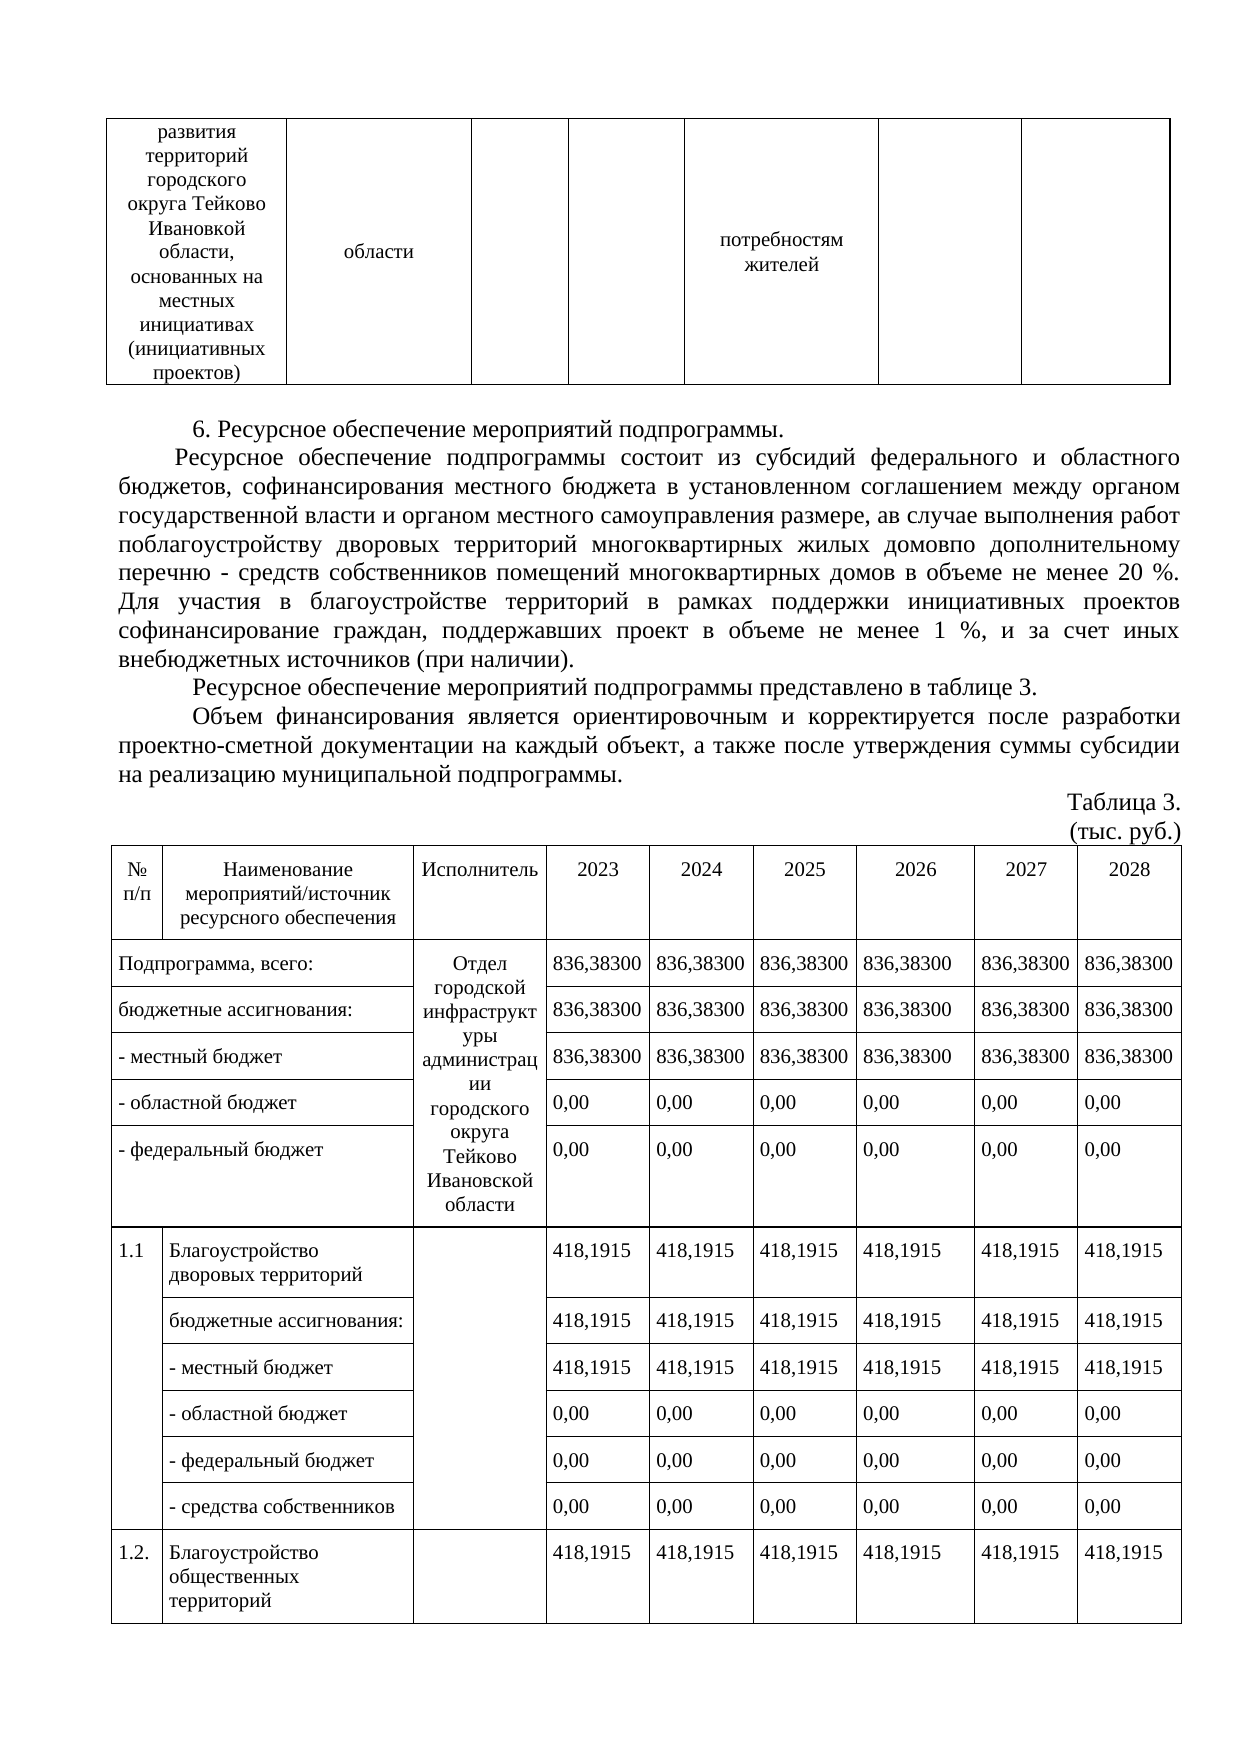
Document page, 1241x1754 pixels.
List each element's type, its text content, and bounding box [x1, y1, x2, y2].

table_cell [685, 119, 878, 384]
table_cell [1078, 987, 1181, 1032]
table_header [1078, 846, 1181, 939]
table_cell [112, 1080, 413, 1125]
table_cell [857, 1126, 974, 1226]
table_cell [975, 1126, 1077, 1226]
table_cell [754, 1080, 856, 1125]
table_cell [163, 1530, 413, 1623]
text Объем финансирования является ориентировочным и корректируется после разработки проектно-сметной документации на каждый объект, а также после утверждения суммы субсидии на реализацию муниципальной подпрограммы. [118, 701, 1181, 787]
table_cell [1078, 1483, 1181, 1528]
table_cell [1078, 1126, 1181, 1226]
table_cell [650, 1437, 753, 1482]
text Таблица 3. [118, 787, 1181, 816]
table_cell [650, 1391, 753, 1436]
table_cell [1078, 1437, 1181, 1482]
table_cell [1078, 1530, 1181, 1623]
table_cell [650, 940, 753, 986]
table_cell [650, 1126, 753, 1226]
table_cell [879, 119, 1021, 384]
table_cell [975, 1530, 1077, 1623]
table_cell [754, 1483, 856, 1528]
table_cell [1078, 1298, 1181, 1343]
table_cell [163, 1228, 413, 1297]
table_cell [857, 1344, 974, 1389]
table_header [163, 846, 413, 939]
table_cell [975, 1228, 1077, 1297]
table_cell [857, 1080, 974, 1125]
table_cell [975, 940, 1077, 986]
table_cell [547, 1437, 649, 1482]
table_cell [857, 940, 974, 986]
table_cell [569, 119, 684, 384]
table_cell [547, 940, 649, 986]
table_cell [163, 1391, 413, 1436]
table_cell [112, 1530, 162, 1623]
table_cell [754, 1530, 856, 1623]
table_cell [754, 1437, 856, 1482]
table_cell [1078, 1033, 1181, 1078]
text Ресурсное обеспечение мероприятий подпрограммы представлено в таблице 3. [118, 672, 1181, 701]
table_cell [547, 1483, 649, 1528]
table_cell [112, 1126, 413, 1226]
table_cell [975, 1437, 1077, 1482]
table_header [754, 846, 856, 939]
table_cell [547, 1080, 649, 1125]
text 6. Ресурсное обеспечение мероприятий подпрограммы. [118, 414, 1181, 442]
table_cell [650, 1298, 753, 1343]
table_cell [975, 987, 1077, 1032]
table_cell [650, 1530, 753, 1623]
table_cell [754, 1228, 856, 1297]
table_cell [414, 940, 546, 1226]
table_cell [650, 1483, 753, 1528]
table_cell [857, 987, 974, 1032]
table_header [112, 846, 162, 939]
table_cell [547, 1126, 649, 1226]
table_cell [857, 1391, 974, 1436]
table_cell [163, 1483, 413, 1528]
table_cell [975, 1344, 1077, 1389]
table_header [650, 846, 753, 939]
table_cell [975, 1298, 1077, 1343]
text Ресурсное обеспечение подпрограммы состоит из субсидий федерального и областного бюджетов, софинансирования местного бюджета в установленном соглашением между органом государственной власти и органом местного самоуправления размере, ав случае выполнения работ поблагоустройству дворовых территорий многоквартирных жилых домовпо дополнительному перечню - средств собственников помещений многоквартирных домов в объеме не менее 20 %. Для участия в благоустройстве территорий в рамках поддержки инициативных проектов софинансирование граждан, поддержавших проект в объеме не менее 1 %, и за счет иных внебюджетных источников (при наличии). [118, 442, 1181, 672]
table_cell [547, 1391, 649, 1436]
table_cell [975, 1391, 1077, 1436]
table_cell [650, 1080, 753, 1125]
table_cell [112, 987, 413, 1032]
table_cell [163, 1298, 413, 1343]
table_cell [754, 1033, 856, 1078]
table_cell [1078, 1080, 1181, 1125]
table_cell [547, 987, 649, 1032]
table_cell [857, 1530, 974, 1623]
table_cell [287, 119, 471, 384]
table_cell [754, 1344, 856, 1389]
text (тыс. руб.) [118, 816, 1181, 845]
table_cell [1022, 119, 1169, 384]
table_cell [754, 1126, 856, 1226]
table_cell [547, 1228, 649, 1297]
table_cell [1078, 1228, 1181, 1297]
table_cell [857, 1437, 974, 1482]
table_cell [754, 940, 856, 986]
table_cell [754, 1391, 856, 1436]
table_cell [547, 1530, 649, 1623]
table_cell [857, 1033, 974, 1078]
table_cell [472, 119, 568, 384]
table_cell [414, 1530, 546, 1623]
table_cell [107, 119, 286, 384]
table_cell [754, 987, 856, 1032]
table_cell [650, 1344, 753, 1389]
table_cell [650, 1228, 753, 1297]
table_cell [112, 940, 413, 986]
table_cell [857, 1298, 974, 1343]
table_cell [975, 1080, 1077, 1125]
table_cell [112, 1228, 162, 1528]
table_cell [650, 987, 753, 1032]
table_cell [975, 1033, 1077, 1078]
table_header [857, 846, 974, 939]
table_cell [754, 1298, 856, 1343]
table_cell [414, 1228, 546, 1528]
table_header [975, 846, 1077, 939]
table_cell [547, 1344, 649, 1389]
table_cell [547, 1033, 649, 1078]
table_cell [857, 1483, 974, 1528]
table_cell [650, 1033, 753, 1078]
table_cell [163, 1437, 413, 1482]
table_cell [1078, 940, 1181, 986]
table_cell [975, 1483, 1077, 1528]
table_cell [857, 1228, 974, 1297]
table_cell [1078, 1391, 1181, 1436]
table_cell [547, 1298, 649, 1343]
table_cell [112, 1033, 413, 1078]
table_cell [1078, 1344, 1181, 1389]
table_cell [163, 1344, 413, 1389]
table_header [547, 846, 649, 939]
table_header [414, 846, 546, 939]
